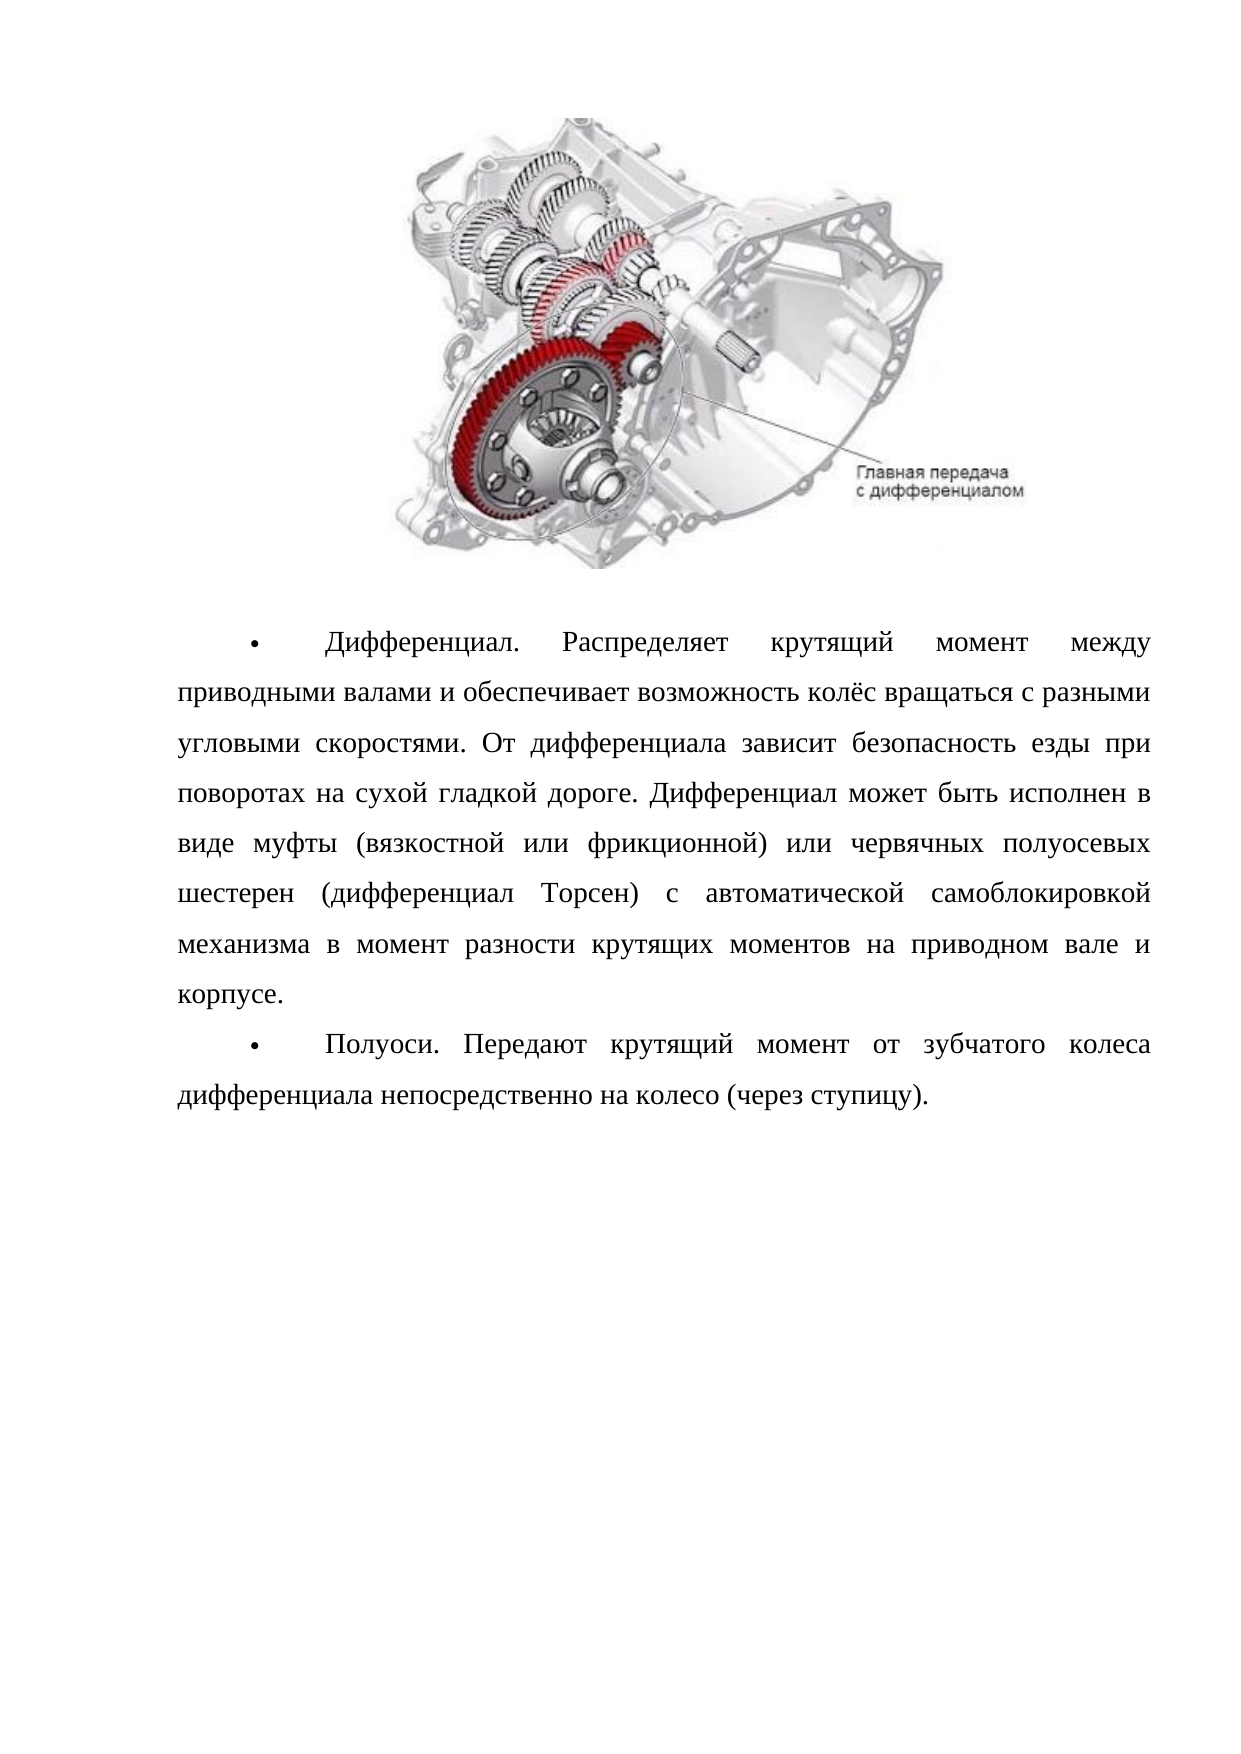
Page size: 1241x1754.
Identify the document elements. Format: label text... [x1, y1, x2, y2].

list Полуоси. Передают крутящий момент от зубчатого колеса дифференциала непосредственно на колесо (через ступицу). [177, 1027, 1152, 1110]
picture [251, 118, 1053, 569]
list Дифференциал. Распределяет крутящий момент между приводными валами и обеспечивает возможность колёс вращаться с разными угловыми скоростями. От дифференциала зависит безопасность езды при поворотах на сухой гладкой дороге. Дифференциал может быть исполнен в виде муфты (вязкостной или фрикционной) или червячных полуосевых шестерен (дифференциал Торсен) с автоматической самоблокировкой механизма в момент разности крутящих моментов на приводном вале и корпусе. [177, 624, 1152, 1010]
